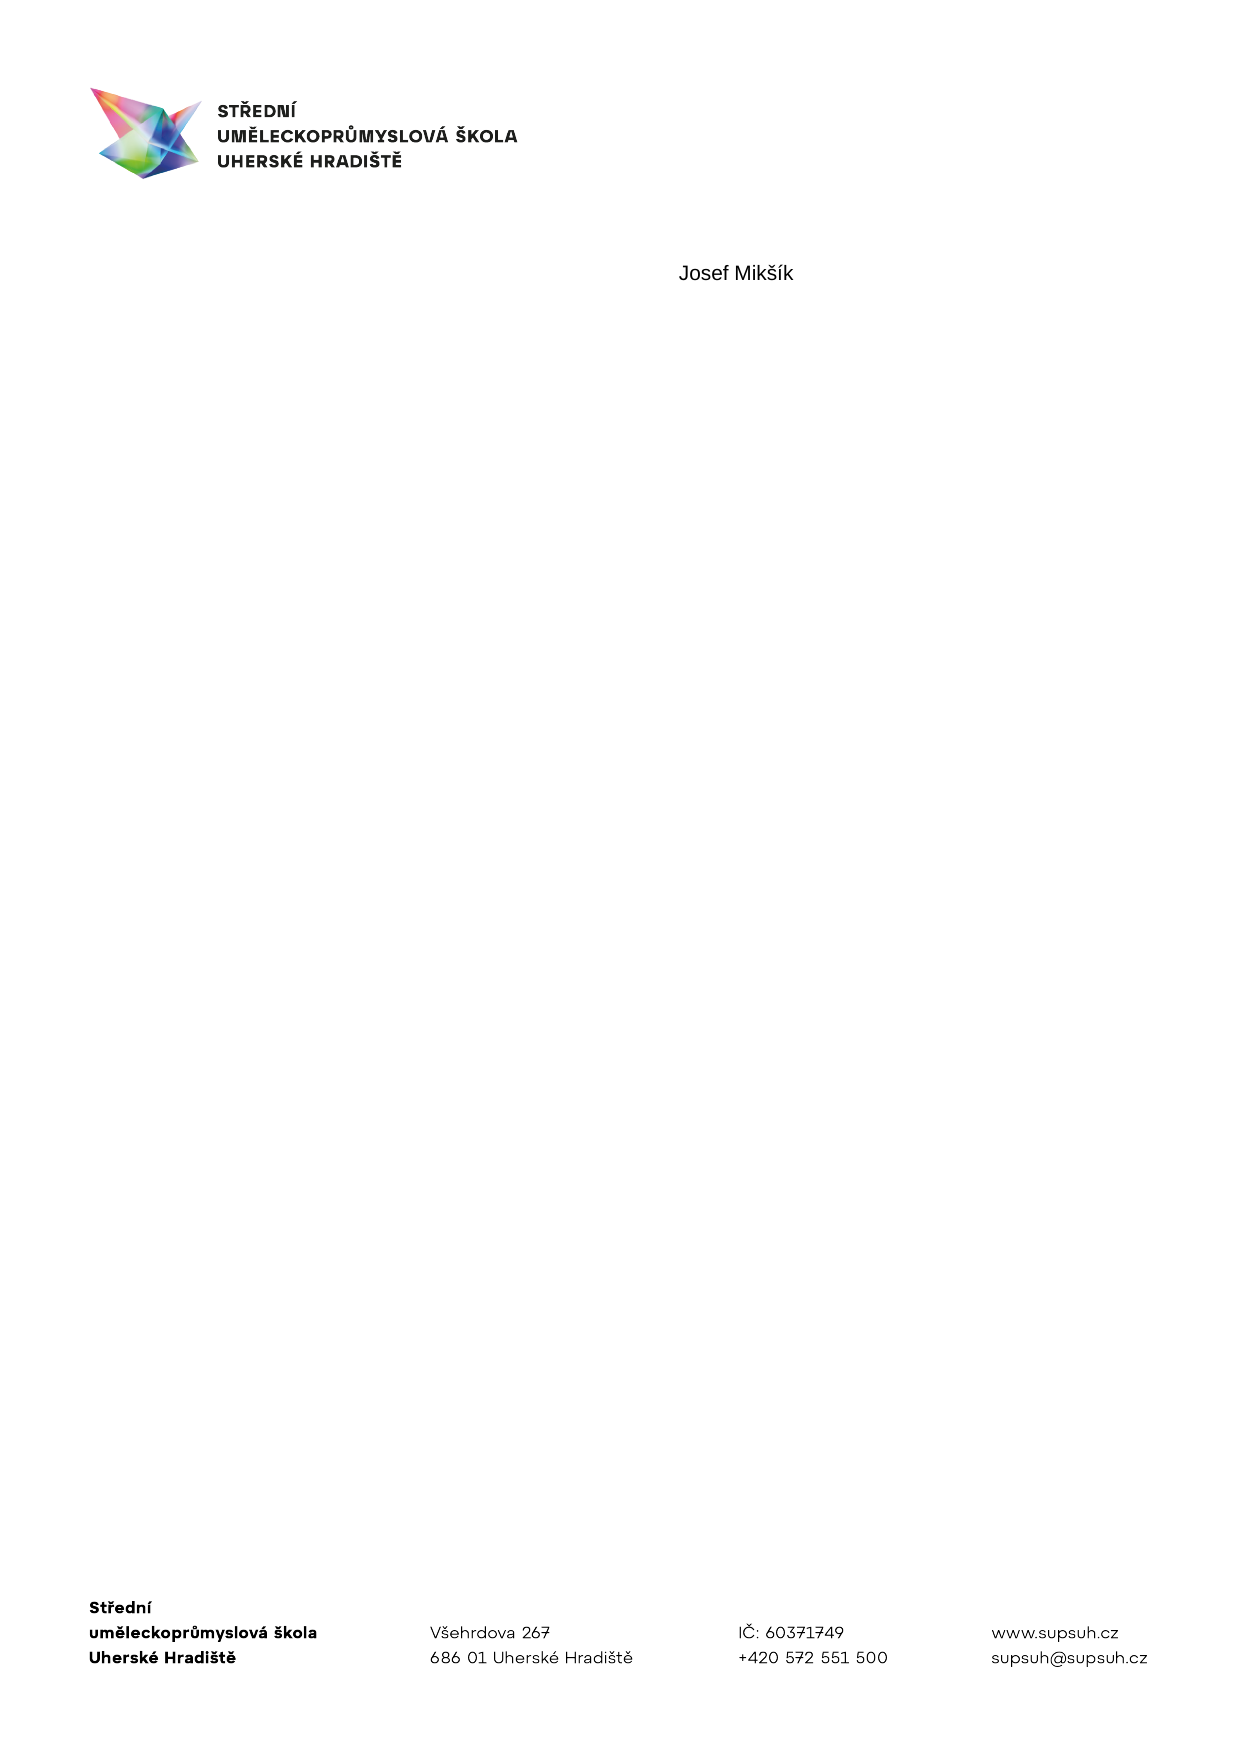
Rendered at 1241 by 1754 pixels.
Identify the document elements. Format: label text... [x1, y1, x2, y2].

picture [0, 1, 1241, 258]
text Josef Mikšík [89, 117, 1063, 287]
picture [0, 1551, 1241, 1752]
